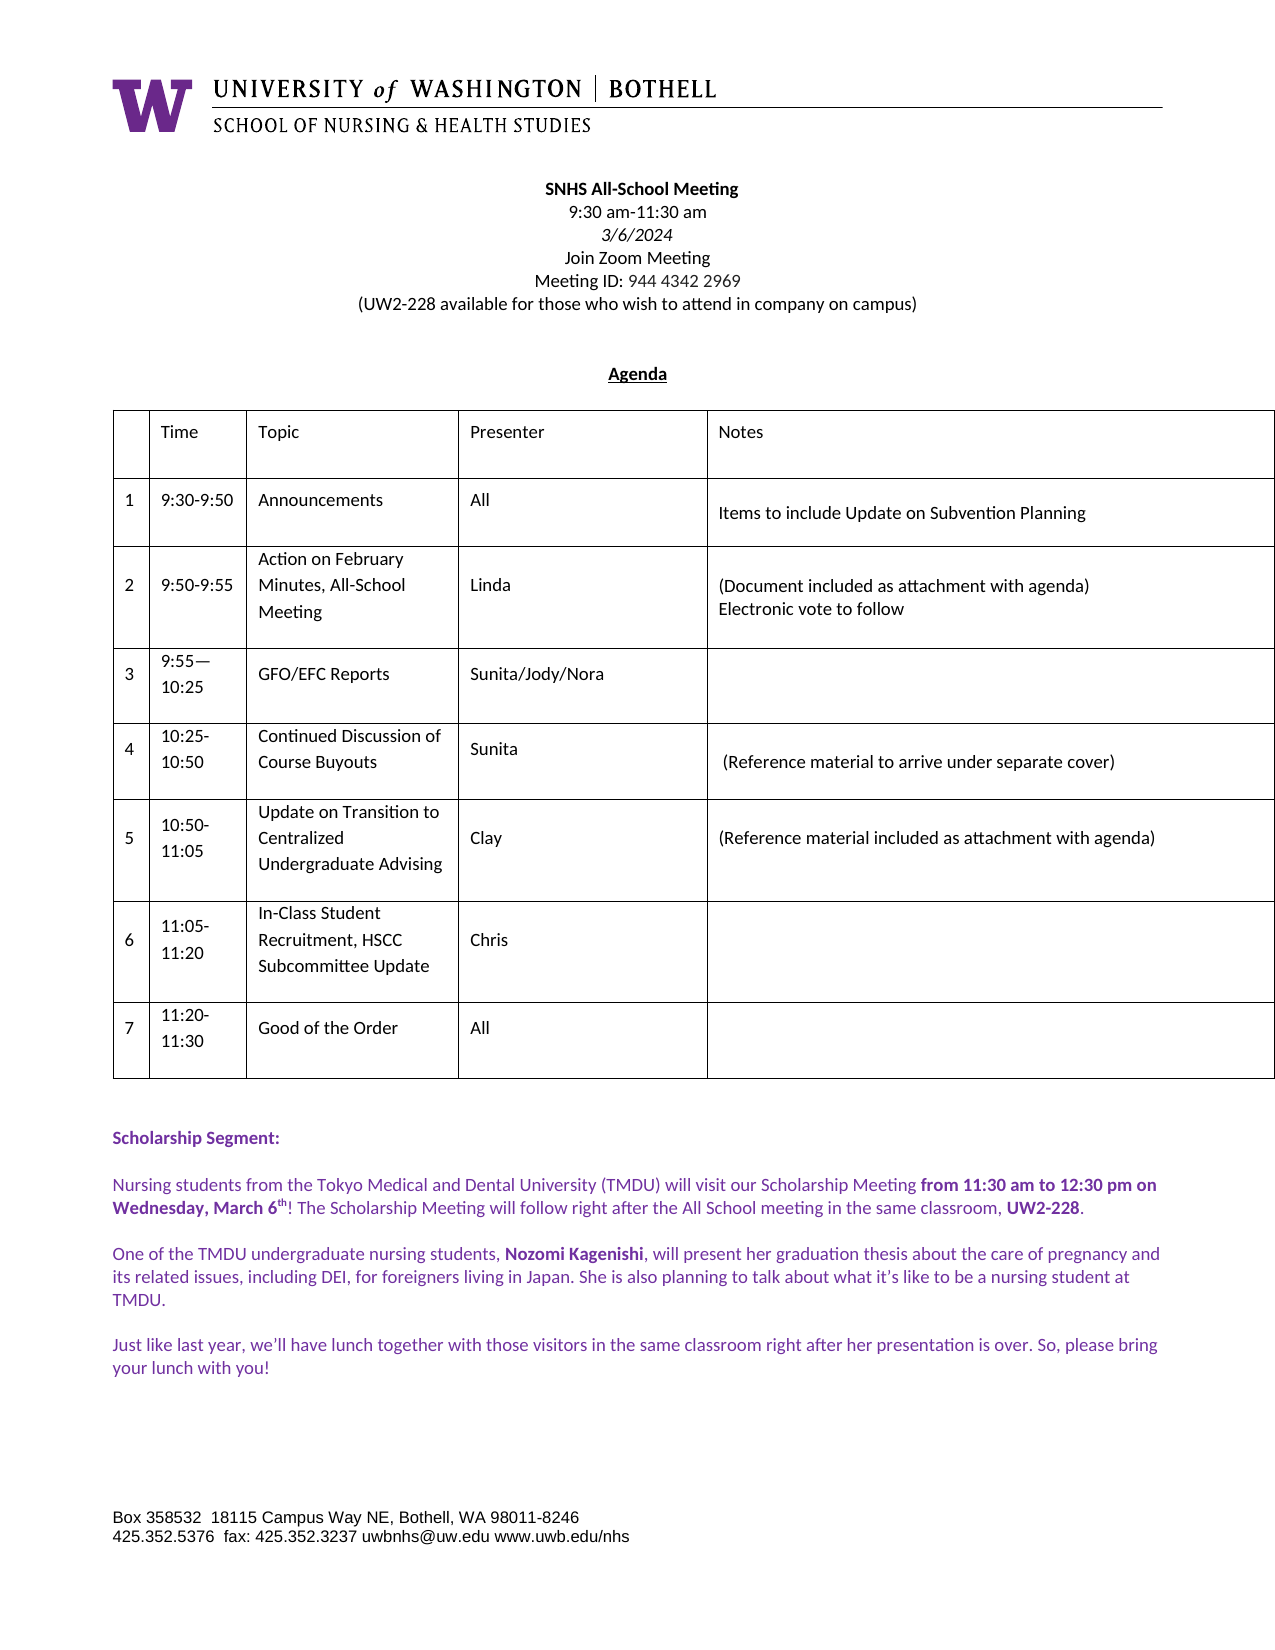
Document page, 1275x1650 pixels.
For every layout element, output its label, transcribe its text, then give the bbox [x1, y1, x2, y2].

table_cell Sunita/Jody/Nora [459, 649, 707, 723]
table_header Time [150, 411, 246, 478]
table_cell 9:55—10:25 [150, 649, 246, 723]
table_header [114, 411, 149, 478]
table_header Notes [708, 411, 1274, 478]
text SNHS All-School Meeting [112, 178, 1162, 201]
table_cell 6 [114, 902, 149, 1002]
table_cell All [459, 479, 707, 546]
table_cell Good of the Order [247, 1003, 458, 1078]
text One of the TMDU undergraduate nursing students, Nozomi Kagenishi, will present her graduation thesis about the care of pregnancy and its related issues, including DEI, for foreigners living in Japan. She is also planning to talk about what it’s like to be a nursing student at TMDU. [112, 1242, 1162, 1311]
table_cell [708, 902, 1274, 1002]
table_cell GFO/EFC Reports [247, 649, 458, 723]
text 3/6/2024 [112, 223, 1162, 246]
table_cell [708, 1003, 1274, 1078]
table_cell 2 [114, 547, 149, 648]
text Join Zoom Meeting [112, 246, 1162, 269]
table_cell 7 [114, 1003, 149, 1078]
table_cell 4 [114, 724, 149, 799]
text Agenda [112, 362, 1162, 385]
table_cell 9:50-9:55 [150, 547, 246, 648]
table_cell Announcements [247, 479, 458, 546]
table_header Presenter [459, 411, 707, 478]
text Scholarship Segment: [112, 1126, 1162, 1149]
text Meeting ID: 944 4342 2969 [112, 269, 1162, 292]
table_cell 10:25-10:50 [150, 724, 246, 799]
table_cell Items to include Update on Subvention Planning [708, 479, 1274, 546]
table_cell Action on February Minutes, All-School Meeting [247, 547, 458, 648]
table_cell 9:30-9:50 [150, 479, 246, 546]
table_cell 11:05-11:20 [150, 902, 246, 1002]
table_cell Clay [459, 800, 707, 901]
text Just like last year, we’ll have lunch together with those visitors in the same classroom right after her presentation is over. So, please bring your lunch with you! [112, 1333, 1162, 1379]
table_cell [708, 649, 1274, 723]
table_cell (Reference material included as attachment with agenda) [708, 800, 1274, 901]
table_cell 10:50-11:05 [150, 800, 246, 901]
table_cell 5 [114, 800, 149, 901]
table_cell 11:20-11:30 [150, 1003, 246, 1078]
table_cell Update on Transition to Centralized Undergraduate Advising [247, 800, 458, 901]
table_cell 3 [114, 649, 149, 723]
table_cell 1 [114, 479, 149, 546]
table_cell (Document included as attachment with agenda) Electronic vote to follow [708, 547, 1274, 648]
table_cell (Reference material to arrive under separate cover) [708, 724, 1274, 799]
table_header Topic [247, 411, 458, 478]
table_cell Linda [459, 547, 707, 648]
table_cell All [459, 1003, 707, 1078]
table_cell Sunita [459, 724, 707, 799]
text 9:30 am-11:30 am [112, 201, 1162, 223]
table_cell In-Class Student Recruitment, HSCC Subcommittee Update [247, 902, 458, 1002]
text Nursing students from the Tokyo Medical and Dental University (TMDU) will visit our Scholarship Meeting from 11:30 am to 12:30 pm on Wednesday, March 6th! The Scholarship Meeting will follow right after the All School meeting in the same classroom, UW2-228. [112, 1173, 1162, 1219]
text (UW2-228 available for those who wish to attend in company on campus) [112, 292, 1162, 315]
table_cell Chris [459, 902, 707, 1002]
table_cell Continued Discussion of Course Buyouts [247, 724, 458, 799]
